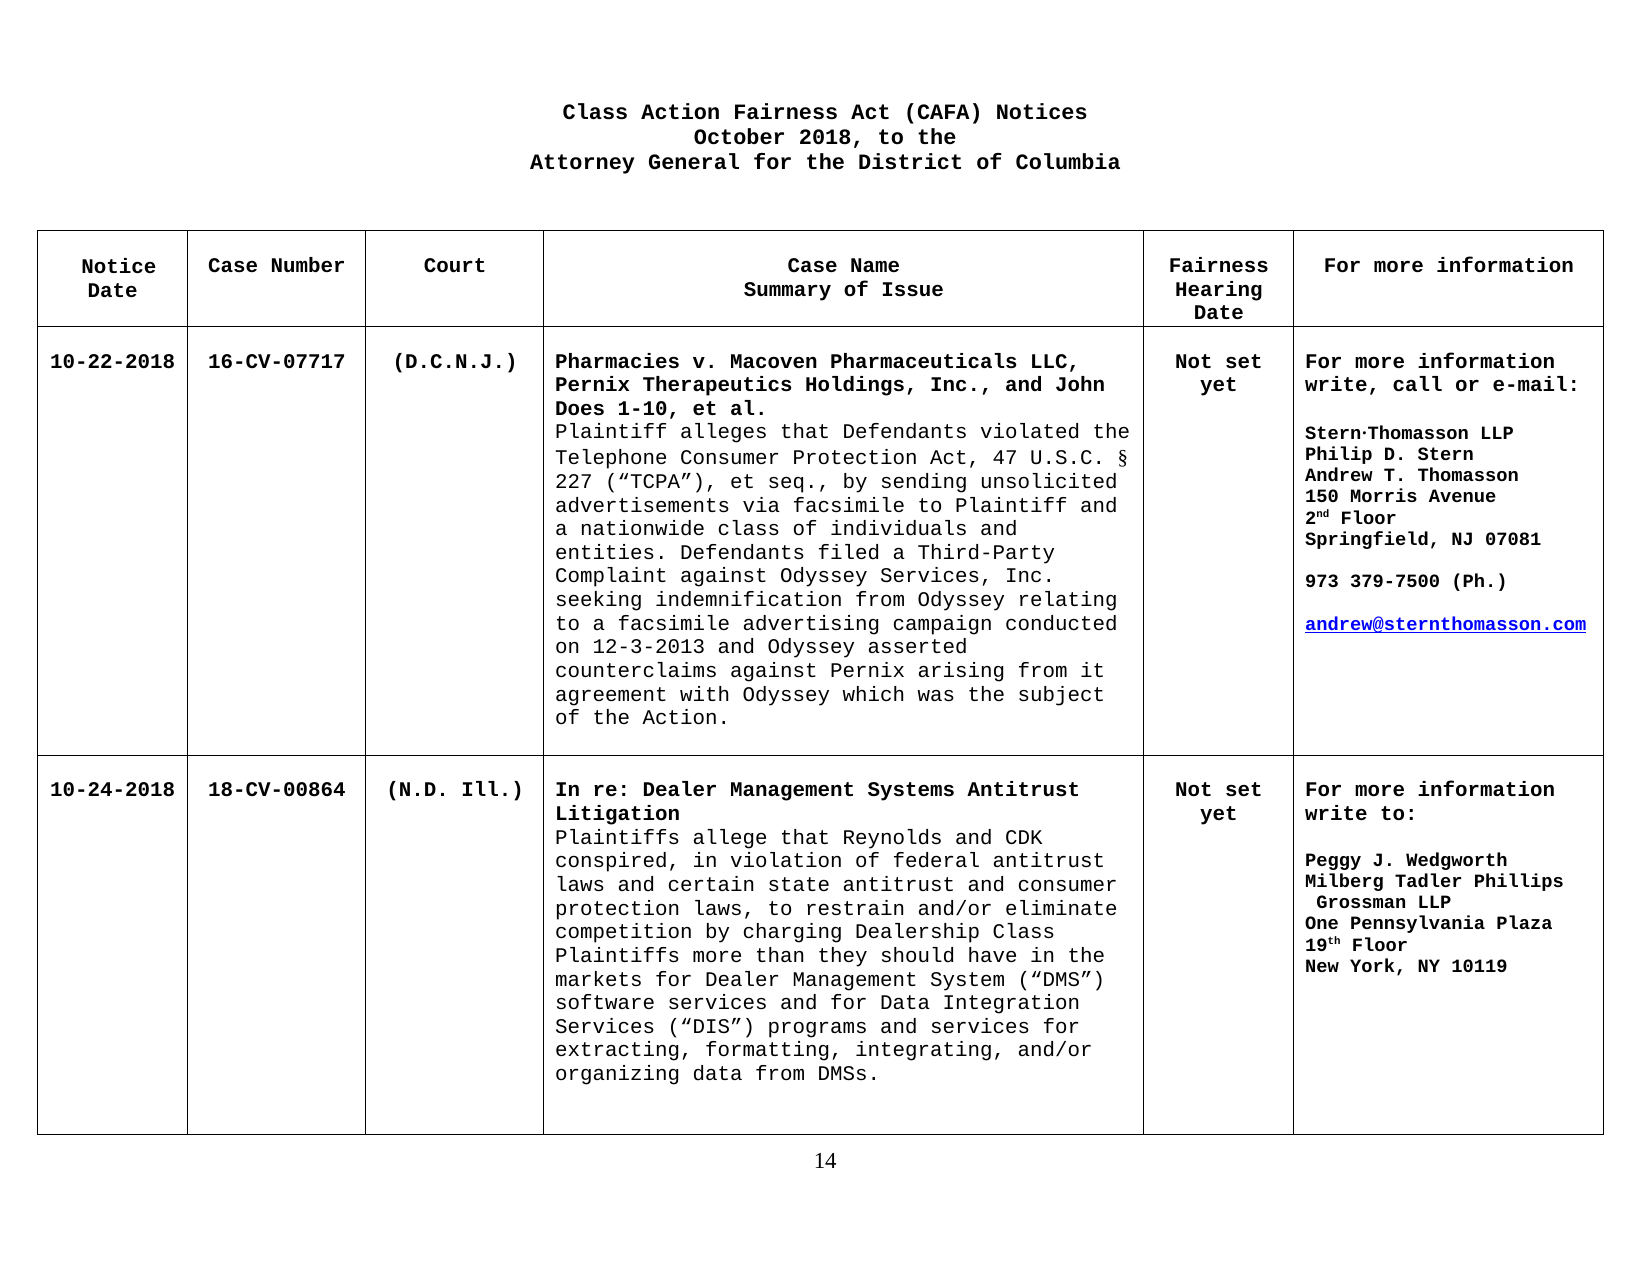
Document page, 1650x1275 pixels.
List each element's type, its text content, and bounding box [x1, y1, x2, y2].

table_cell In re: Dealer Management Systems Antitrust Litigation Plaintiffs allege that Reynolds and CDK conspired, in violation of federal antitrust laws and certain state antitrust and consumer protection laws, to restrain and/or eliminate competition by charging Dealership Class Plaintiffs more than they should have in the markets for Dealer Management System (“DMS”) software services and for Data Integration Services (“DIS”) programs and services for extracting, formatting, integrating, and/or organizing data from DMSs. [544, 756, 1143, 1134]
table_header Notice Date [38, 231, 187, 326]
table_cell 16-CV-07717 [188, 327, 365, 755]
table_header For more information [1294, 231, 1603, 326]
table_cell Not set yet [1144, 327, 1293, 755]
table_cell 18-CV-00864 [188, 756, 365, 1134]
table_cell 10-22-2018 [38, 327, 187, 755]
table_header Court [366, 231, 543, 326]
table_cell (D.C.N.J.) [366, 327, 543, 755]
table_header Case Number [188, 231, 365, 326]
table_header Case Name Summary of Issue [544, 231, 1143, 326]
table_cell Pharmacies v. Macoven Pharmaceuticals LLC, Pernix Therapeutics Holdings, Inc., and John Does 1-10, et al. Plaintiff alleges that Defendants violated the Telephone Consumer Protection Act, 47 U.S.C. § 227 (“TCPA”), et seq., by sending unsolicited advertisements via facsimile to Plaintiff and a nationwide class of individuals and entities. Defendants filed a Third-Party Complaint against Odyssey Services, Inc. seeking indemnification from Odyssey relating to a facsimile advertising campaign conducted on 12-3-2013 and Odyssey asserted counterclaims against Pernix arising from it agreement with Odyssey which was the subject of the Action. [544, 327, 1143, 755]
table_cell Not set yet [1144, 756, 1293, 1134]
table_cell (N.D. Ill.) [366, 756, 543, 1134]
table_cell For more information write to: Peggy J. Wedgworth Milberg Tadler Phillips Grossman LLP One Pennsylvania Plaza 19th Floor New York, NY 10119 [1294, 756, 1603, 1134]
table_cell For more information write, call or e-mail: Stern·Thomasson LLP Philip D. Stern Andrew T. Thomasson 150 Morris Avenue 2nd Floor Springfield, NJ 07081 973 379-7500 (Ph.) andrew@sternthomasson.com [1294, 327, 1603, 755]
table_header Fairness Hearing Date [1144, 231, 1293, 326]
table_cell 10-24-2018 [38, 756, 187, 1134]
